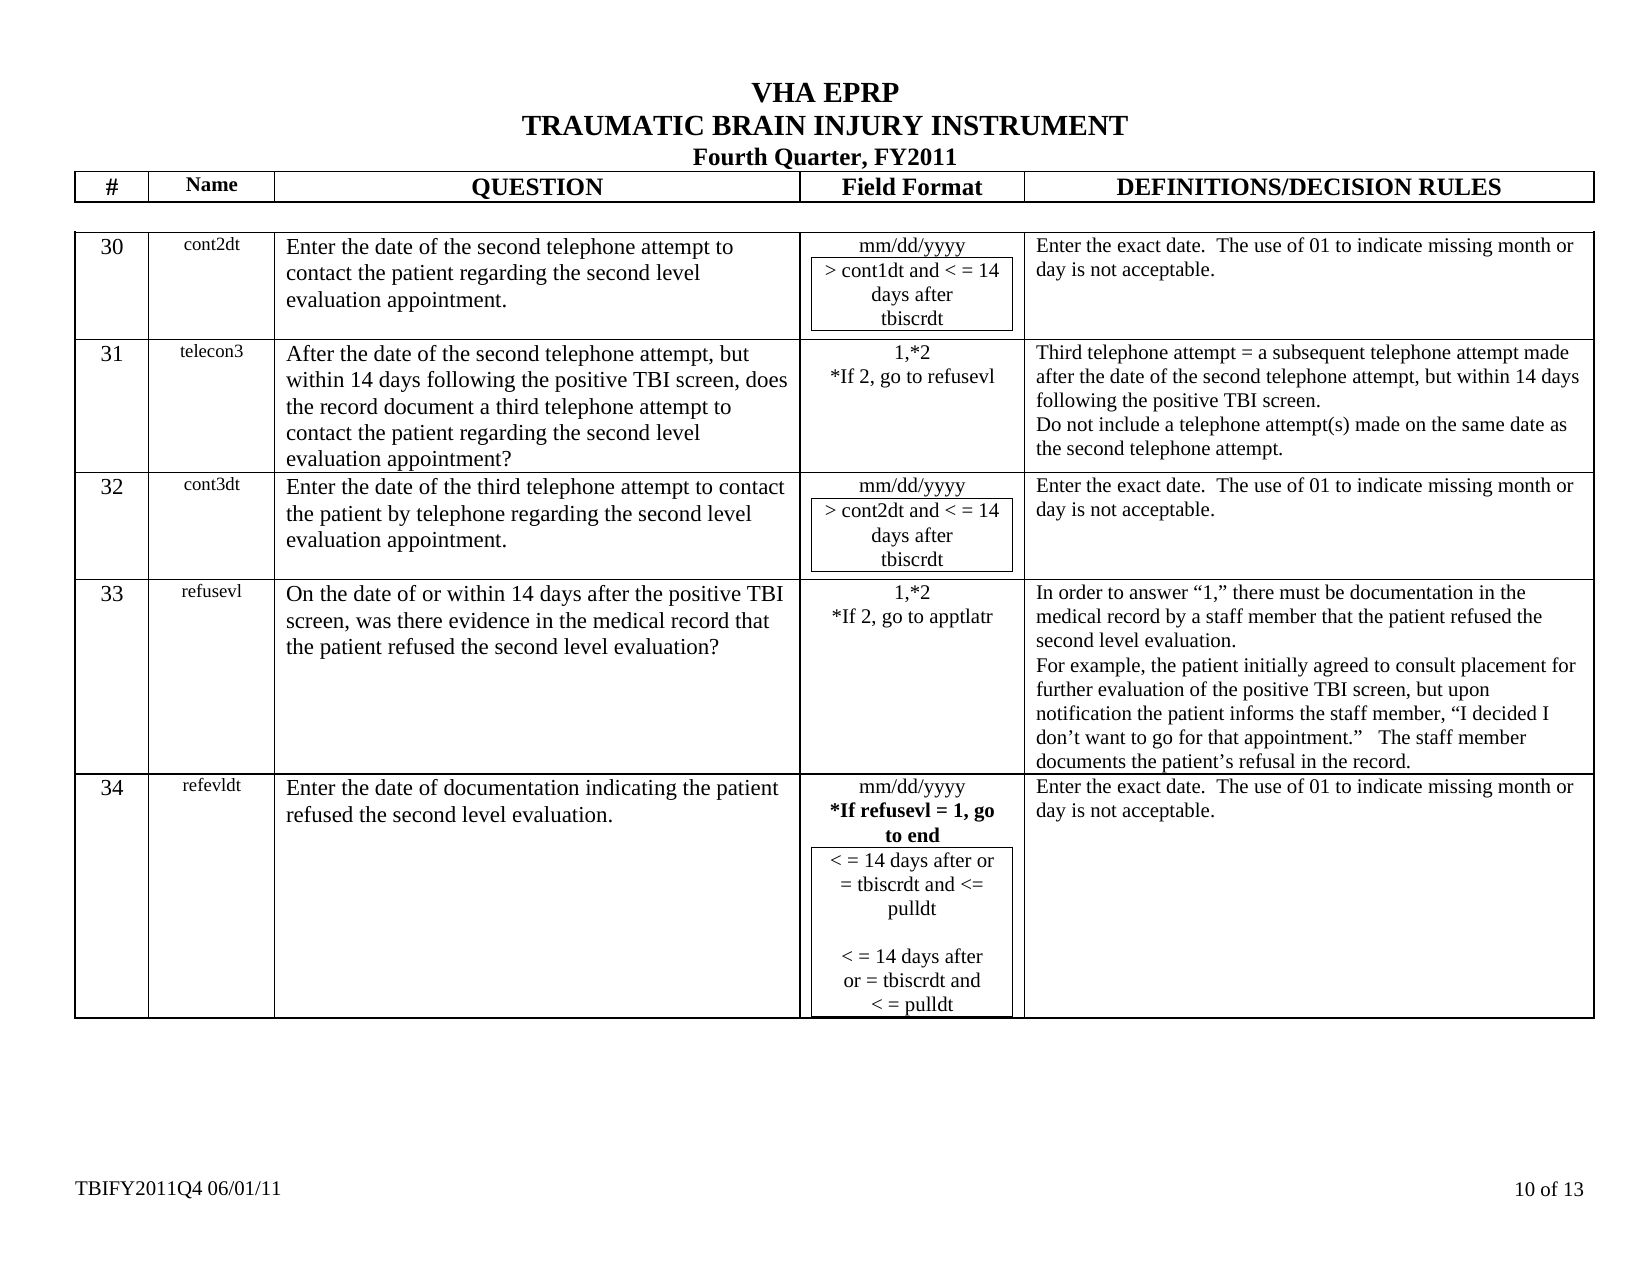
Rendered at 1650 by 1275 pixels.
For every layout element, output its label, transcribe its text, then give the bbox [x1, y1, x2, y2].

table_cell 1,*2 *If 2, go to refusevl [801, 340, 1024, 472]
table_cell cont2dt [149, 233, 274, 338]
table_cell refusevl [149, 580, 274, 773]
table_cell Enter the exact date. The use of 01 to indicate missing month or day is not acceptable. [1025, 473, 1593, 579]
table_cell 34 [76, 775, 148, 1017]
table_cell mm/dd/yyyy *If refusevl = 1, go to end [801, 775, 1024, 1017]
table_cell 33 [76, 580, 148, 773]
table_cell 30 [76, 233, 148, 338]
table_cell refevldt [149, 775, 274, 1017]
table_cell cont3dt [149, 473, 274, 579]
table_cell 1,*2 *If 2, go to apptlatr [801, 580, 1024, 773]
table_cell telecon3 [149, 340, 274, 472]
table_cell Enter the exact date. The use of 01 to indicate missing month or day is not acceptable. [1025, 775, 1593, 1017]
table_cell mm/dd/yyyy [801, 233, 1024, 338]
table_cell In order to answer “1,” there must be documentation in the medical record by a staff member that the patient refused the second level evaluation. For example, the patient initially agreed to consult placement for further evaluation of the positive TBI screen, but upon notification the patient informs the staff member, “I decided I don’t want to go for that appointment.” The staff member documents the patient’s refusal in the record. [1025, 580, 1593, 773]
table_cell mm/dd/yyyy [801, 473, 1024, 579]
table_cell Enter the date of the third telephone attempt to contact the patient by telephone regarding the second level evaluation appointment. [275, 473, 799, 579]
table_cell On the date of or within 14 days after the positive TBI screen, was there evidence in the medical record that the patient refused the second level evaluation? [275, 580, 799, 773]
table_cell 31 [76, 340, 148, 472]
table_cell Enter the date of the second telephone attempt to contact the patient regarding the second level evaluation appointment. [275, 233, 799, 338]
table_cell 32 [76, 473, 148, 579]
table_cell Enter the date of documentation indicating the patient refused the second level evaluation. [275, 775, 799, 1017]
table_cell After the date of the second telephone attempt, but within 14 days following the positive TBI screen, does the record document a third telephone attempt to contact the patient regarding the second level evaluation appointment? [275, 340, 799, 472]
table_cell Enter the exact date. The use of 01 to indicate missing month or day is not acceptable. [1025, 233, 1593, 338]
table_cell Third telephone attempt = a subsequent telephone attempt made after the date of the second telephone attempt, but within 14 days following the positive TBI screen. Do not include a telephone attempt(s) made on the same date as the second telephone attempt. [1025, 340, 1593, 472]
